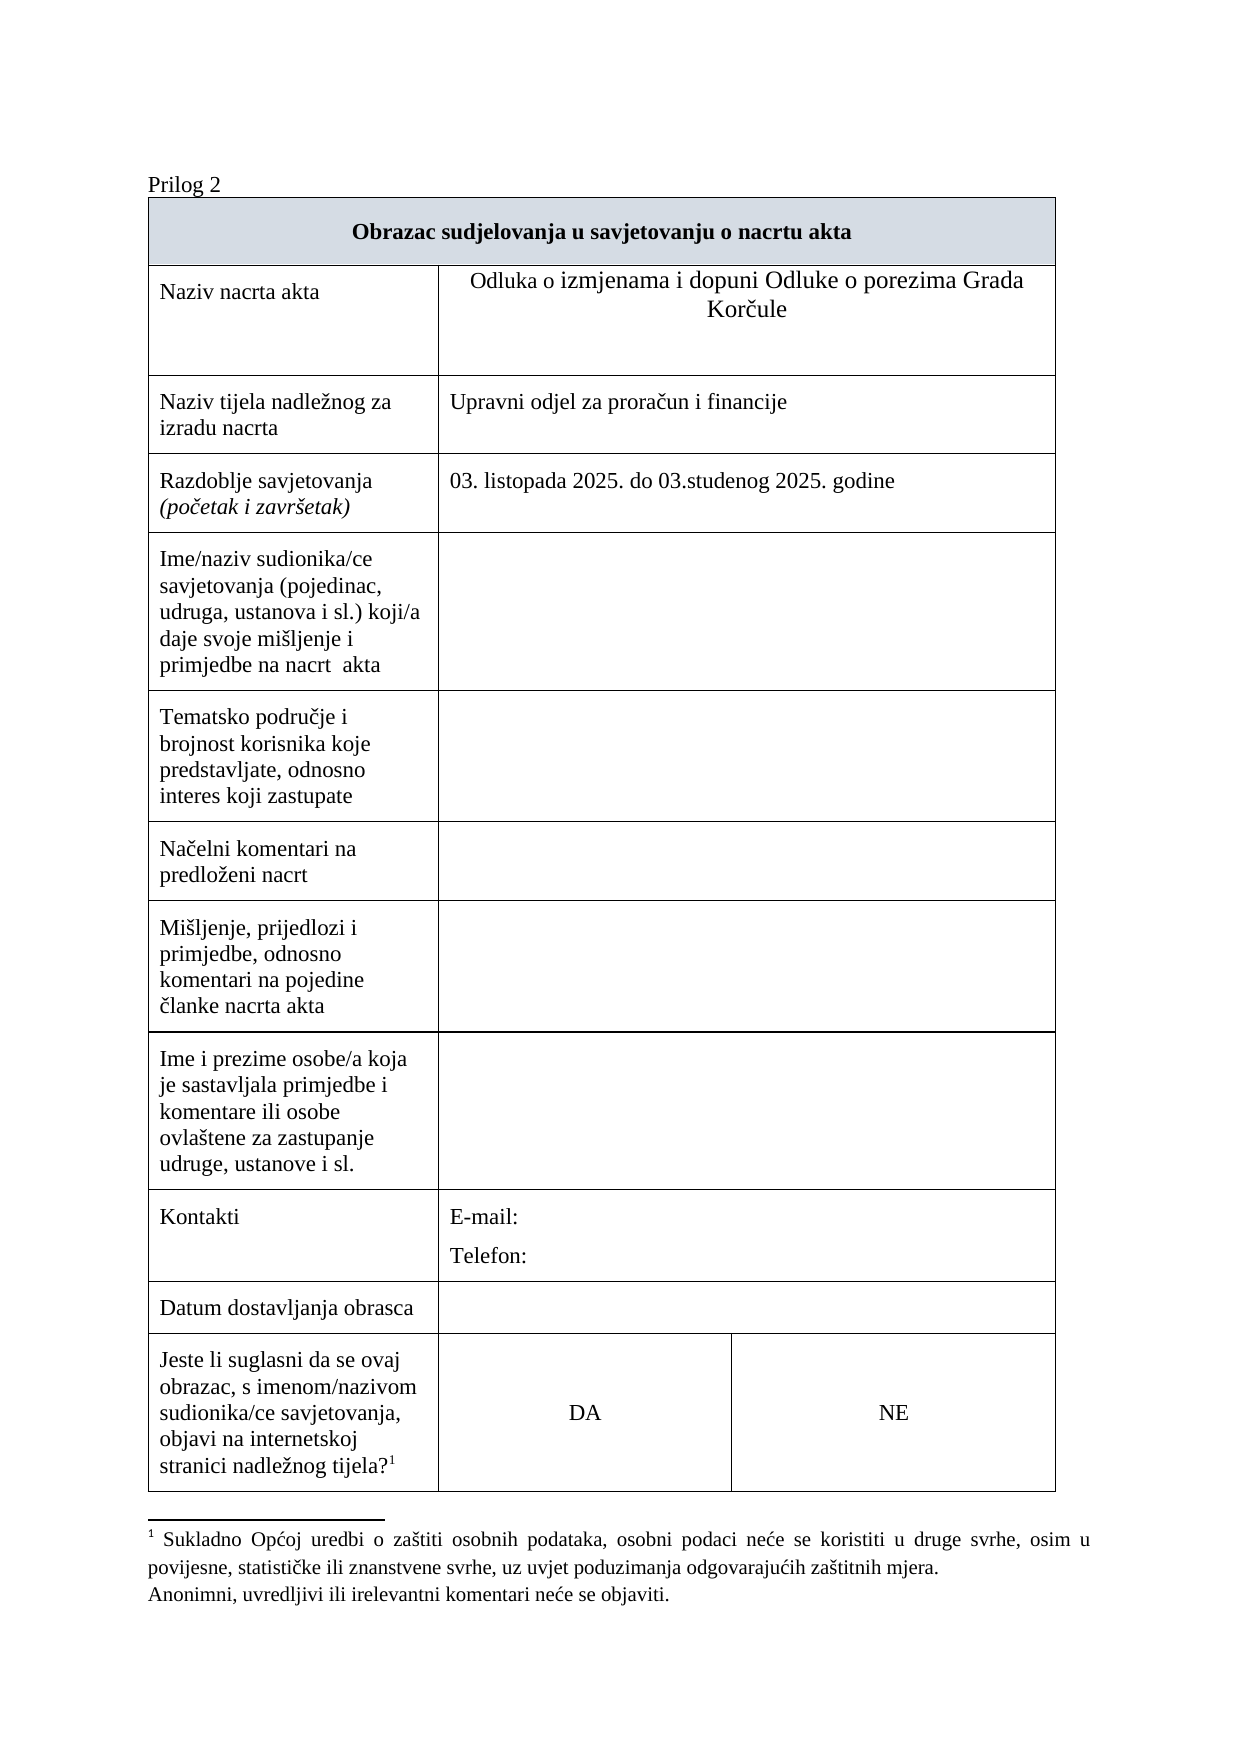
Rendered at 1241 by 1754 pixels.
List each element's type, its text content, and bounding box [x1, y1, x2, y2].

table_cell Načelni komentari na predloženi nacrt [149, 822, 438, 900]
table_cell [439, 1033, 1055, 1189]
table_cell [439, 822, 1055, 900]
table_cell Ime i prezime osobe/a koja je sastavljala primjedbe i komentare ili osobe ovlaštene za zastupanje udruge, ustanove i sl. [149, 1033, 438, 1189]
table_cell Razdoblje savjetovanja (početak i završetak) [149, 454, 438, 532]
text Prilog 2 [148, 171, 1093, 197]
table_cell Odluka o izmjenama i dopuni Odluke o porezima Grada Korčule [439, 266, 1055, 374]
table_cell Datum dostavljanja obrasca [149, 1282, 438, 1333]
table_cell Upravni odjel za proračun i financije [439, 376, 1055, 453]
table_cell [439, 1282, 1055, 1333]
table_cell Naziv tijela nadležnog za izradu nacrta [149, 376, 438, 453]
table_cell Ime/naziv sudionika/ce savjetovanja (pojedinac, udruga, ustanova i sl.) koji/a daje svoje mišljenje i primjedbe na nacrt akta [149, 533, 438, 690]
table_cell Tematsko područje i brojnost korisnika koje predstavljate, odnosno interes koji zastupate [149, 691, 438, 821]
table_cell Jeste li suglasni da se ovaj obrazac, s imenom/nazivom sudionika/ce savjetovanja, objavi na internetskoj stranici nadležnog tijela? [149, 1334, 438, 1491]
table_cell [439, 691, 1055, 821]
table_cell Mišljenje, prijedlozi i primjedbe, odnosno komentari na pojedine članke nacrta akta [149, 901, 438, 1031]
table_cell DA [439, 1334, 731, 1491]
table_cell Kontakti [149, 1190, 438, 1281]
table_cell [439, 901, 1055, 1031]
table_cell [439, 533, 1055, 690]
table_cell NE [732, 1334, 1055, 1491]
table_cell 03. listopada 2025. do 03.studenog 2025. godine [439, 454, 1055, 532]
table_cell Naziv nacrta akta [149, 266, 438, 374]
table_header Obrazac sudjelovanja u savjetovanju o nacrtu akta [149, 198, 1055, 264]
table_cell E-mail: Telefon: [439, 1190, 1055, 1281]
